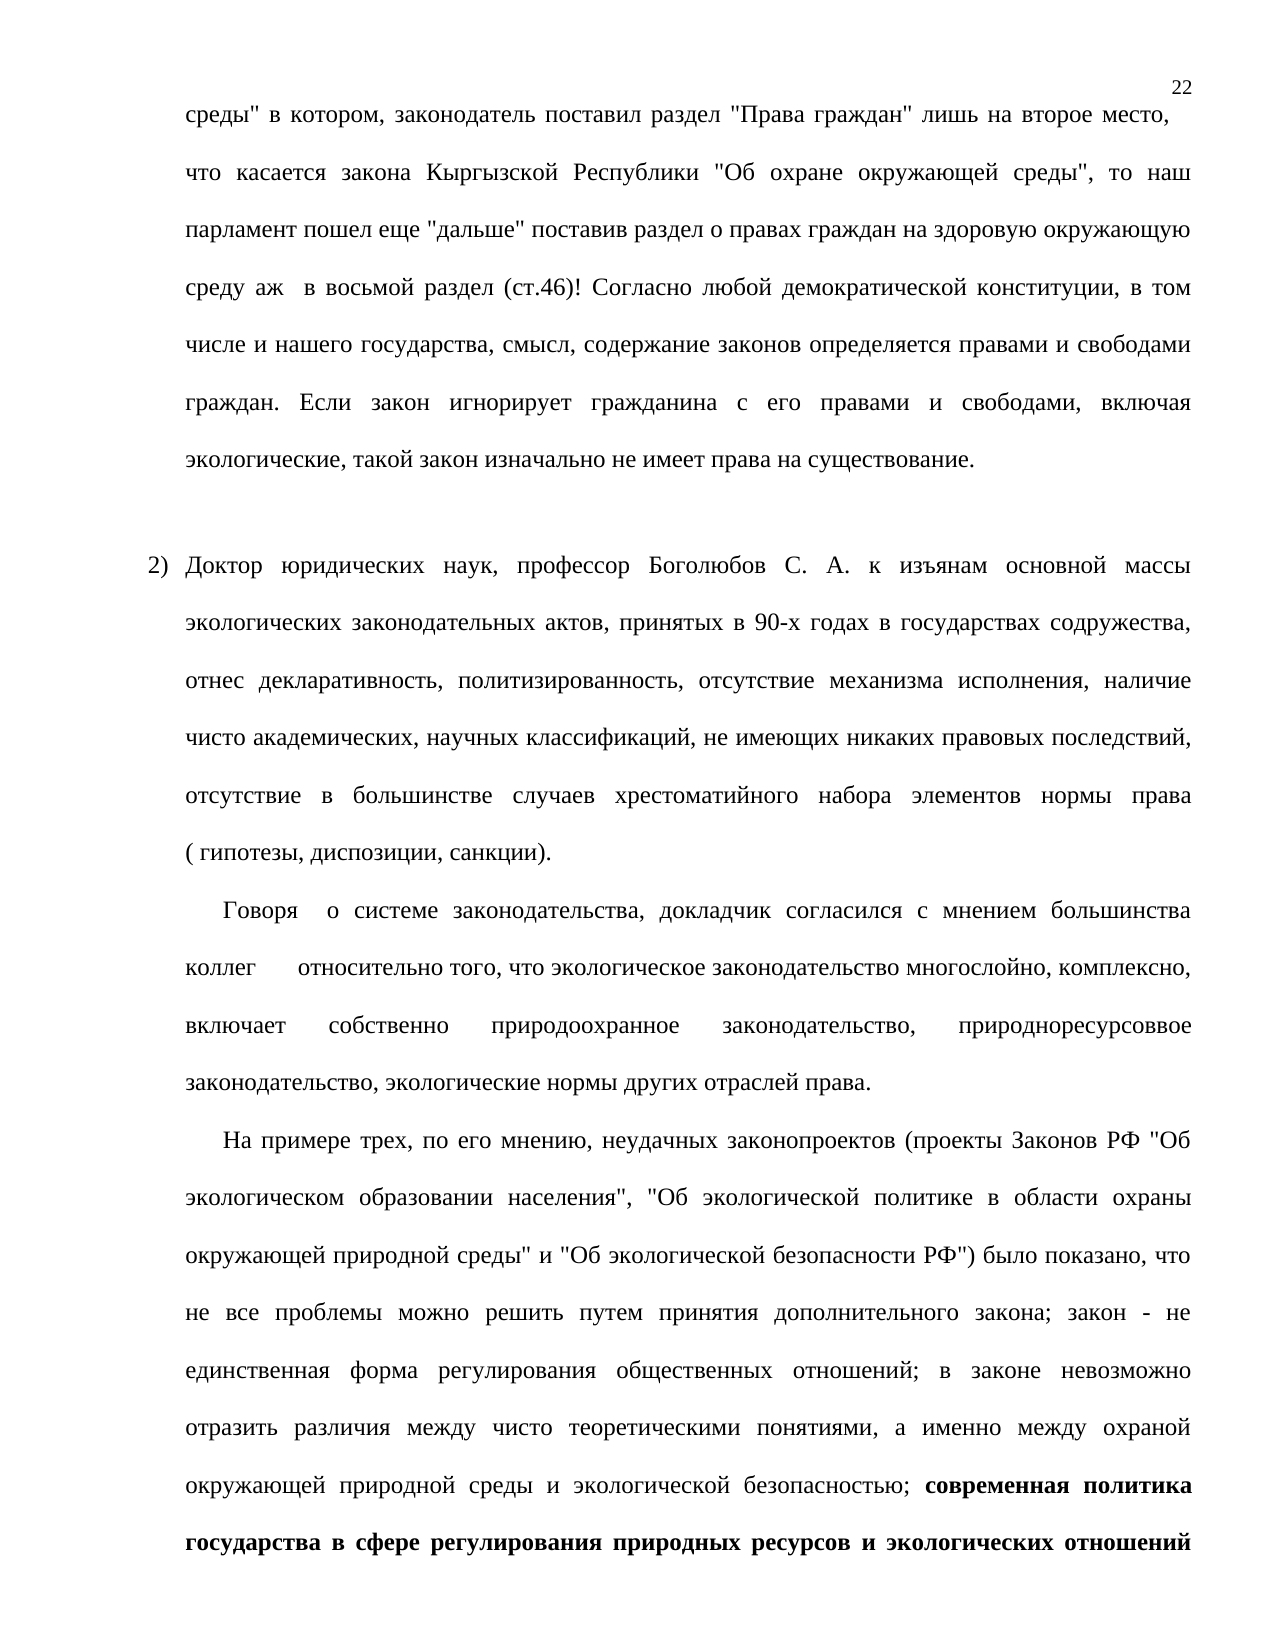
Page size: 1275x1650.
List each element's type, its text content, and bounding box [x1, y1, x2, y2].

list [148, 99, 1192, 473]
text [185, 1125, 1192, 1556]
list Доктор юридических наук, профессор Боголюбов С. А. к изъянам основной массы экологических законодательных актов, принятых в 90-х годах в государствах содружества, отнес декларативность, политизированность, отсутствие механизма исполнения, наличие чисто академических, научных классификаций, не имеющих никаких правовых последствий, отсутствие в большинстве случаев хрестоматийного набора элементов нормы права ( гипотезы, диспозиции, санкции). [148, 550, 1192, 866]
text Говоря о системе законодательства, докладчик согласился с мнением большинства коллег относительно того, что экологическое законодательство многослойно, комплексно, включает собственно природоохранное законодательство, природноресурсоввое законодательство, экологические нормы других отраслей права. [185, 895, 1192, 1096]
